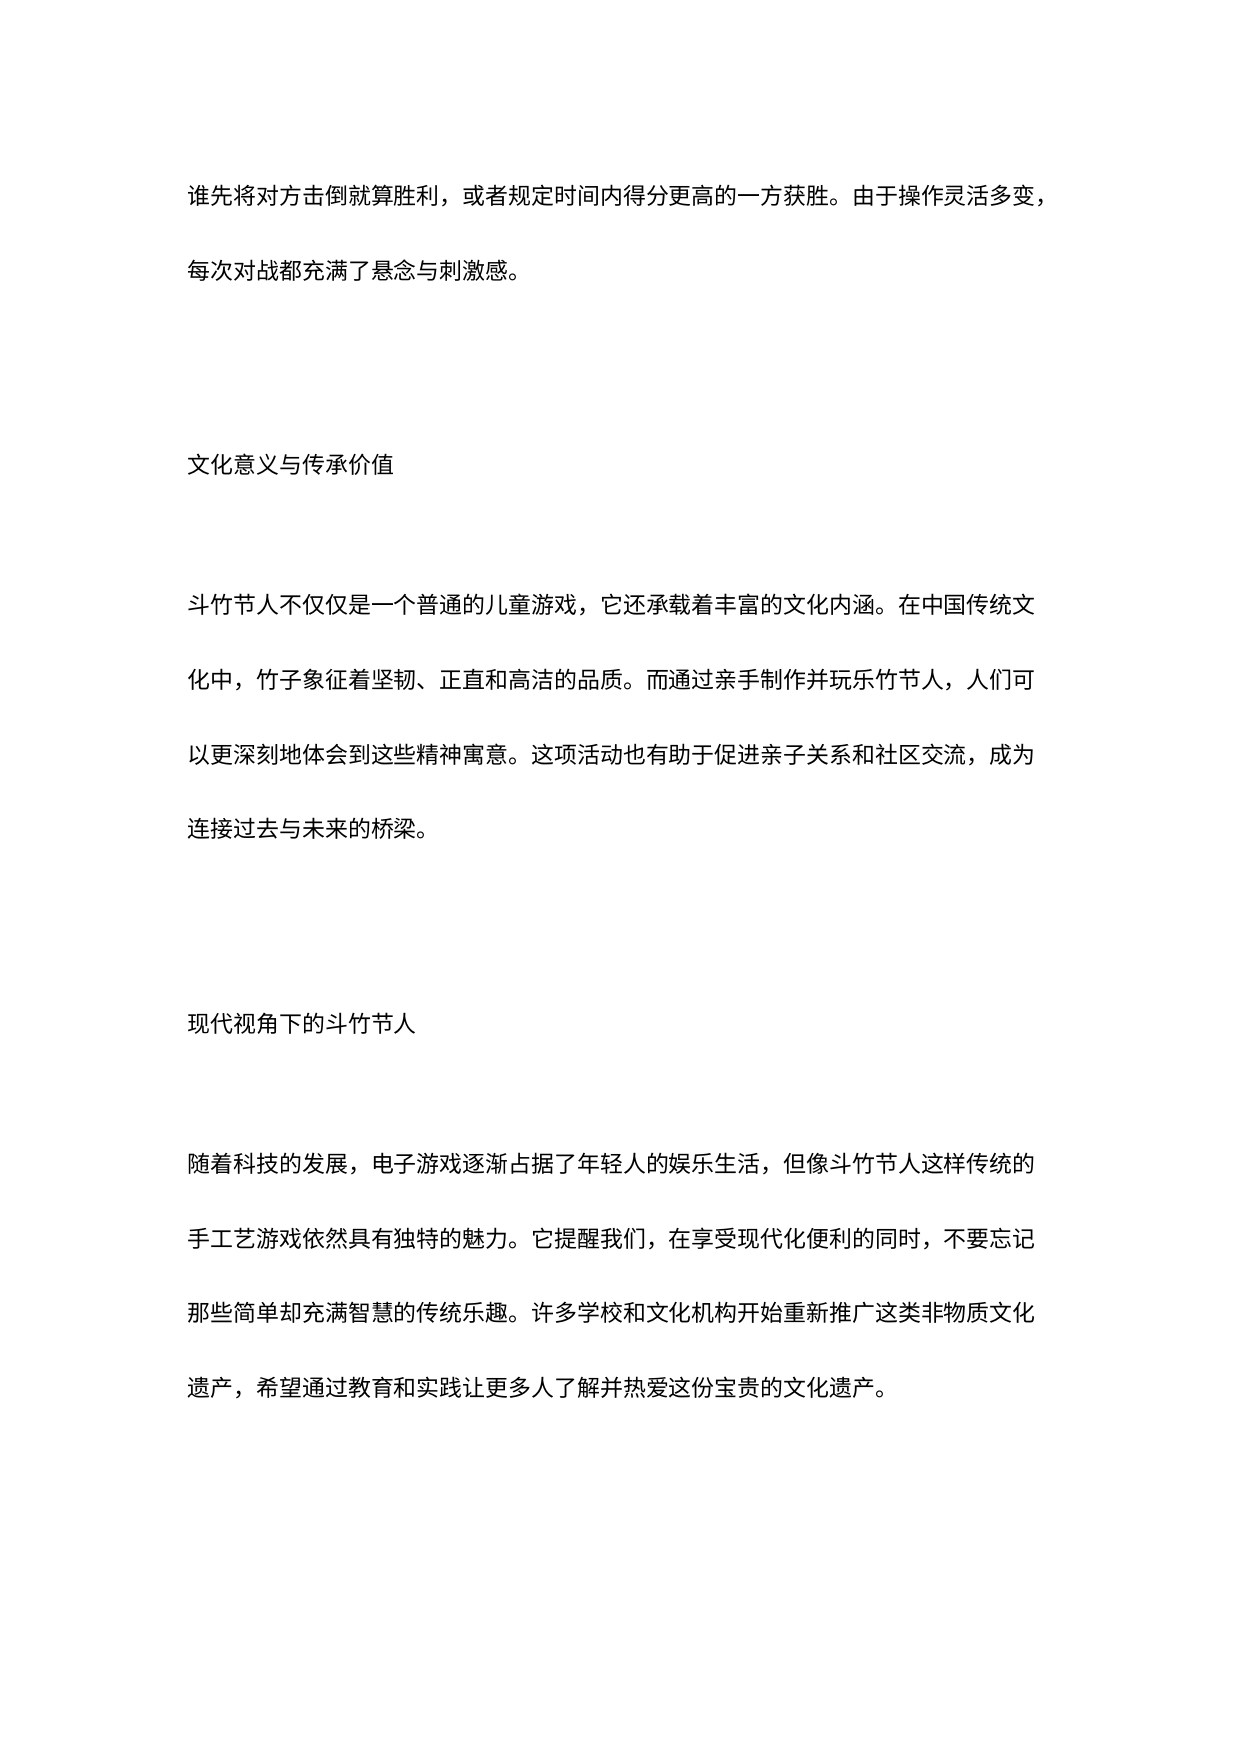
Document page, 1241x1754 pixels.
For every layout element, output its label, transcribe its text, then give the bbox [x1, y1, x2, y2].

text 文化意义与传承价值 [187, 431, 1053, 496]
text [187, 162, 1053, 302]
text 斗竹节人不仅仅是一个普通的儿童游戏，它还承载着丰富的文化内涵。在中国传统文化中，竹子象征着坚韧、正直和高洁的品质。而通过亲手制作并玩乐竹节人，人们可以更深刻地体会到这些精神寓意。这项活动也有助于促进亲子关系和社区交流，成为连接过去与未来的桥梁。 [187, 571, 1053, 860]
text 随着科技的发展，电子游戏逐渐占据了年轻人的娱乐生活，但像斗竹节人这样传统的手工艺游戏依然具有独特的魅力。它提醒我们，在享受现代化便利的同时，不要忘记那些简单却充满智慧的传统乐趣。许多学校和文化机构开始重新推广这类非物质文化遗产，希望通过教育和实践让更多人了解并热爱这份宝贵的文化遗产。 [187, 1130, 1053, 1419]
text 现代视角下的斗竹节人 [187, 990, 1053, 1055]
